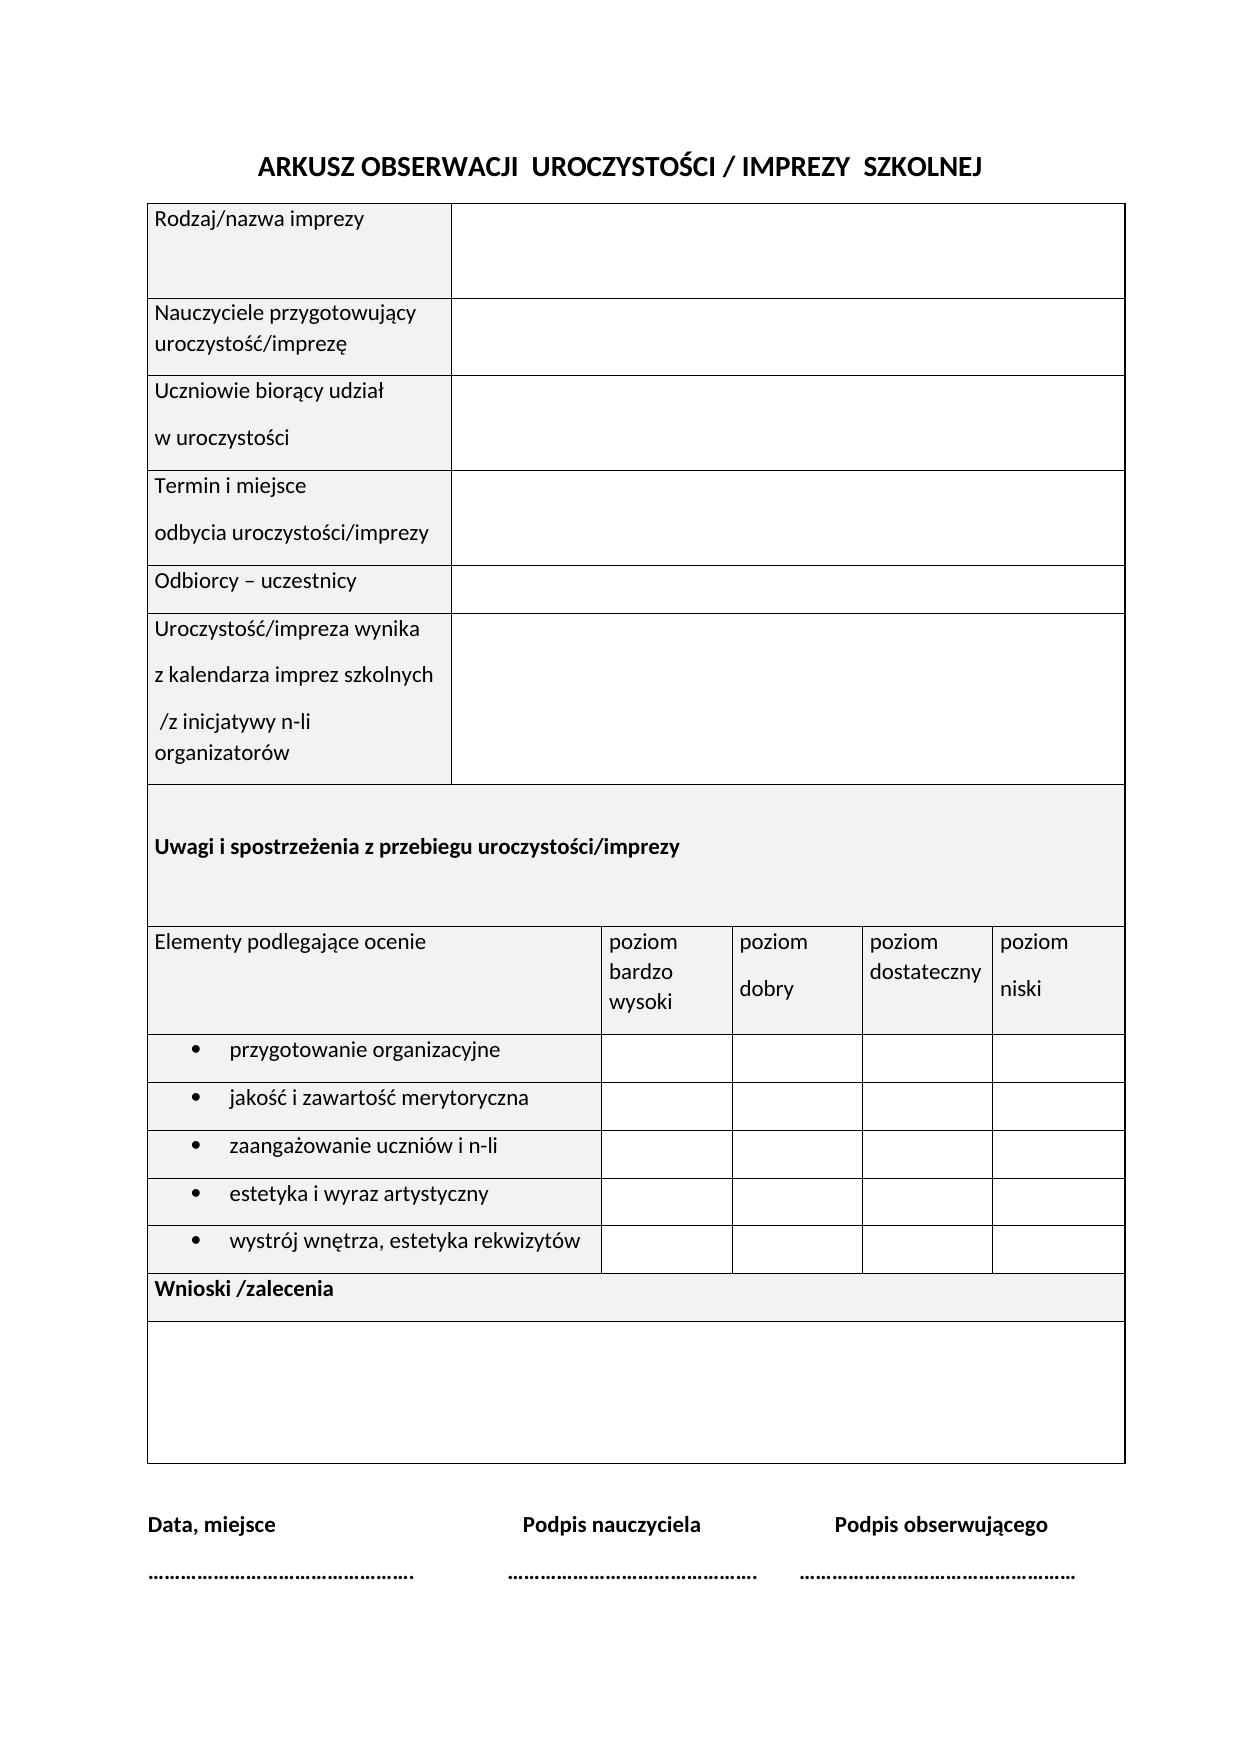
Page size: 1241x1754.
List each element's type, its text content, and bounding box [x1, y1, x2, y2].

table_cell estetyka i wyraz artystyczny [148, 1179, 601, 1225]
table_cell Wnioski /zalecenia [148, 1274, 1124, 1321]
table_cell Elementy podlegające ocenie [148, 927, 601, 1034]
table_cell [863, 1179, 992, 1225]
table_cell [733, 1083, 862, 1130]
table_cell [993, 1035, 1124, 1082]
table_cell Uroczystość/impreza wynika z kalendarza imprez szkolnych /z inicjatywy n-li organizatorów [148, 614, 451, 784]
table_cell [452, 614, 1124, 784]
table_cell poziom dostateczny [863, 927, 992, 1034]
table_cell Uczniowie biorący udział w uroczystości [148, 376, 451, 470]
table_cell Odbiorcy – uczestnicy [148, 566, 451, 613]
table_cell [863, 1083, 992, 1130]
table_header Rodzaj/nazwa imprezy [148, 204, 451, 297]
table_cell [993, 1226, 1124, 1273]
table_cell przygotowanie organizacyjne [148, 1035, 601, 1082]
table_cell [733, 1131, 862, 1178]
table_cell [452, 566, 1124, 613]
table_cell [863, 1226, 992, 1273]
table_cell Uwagi i spostrzeżenia z przebiegu uroczystości/imprezy [148, 785, 1124, 926]
table_cell Termin i miejsce odbycia uroczystości/imprezy [148, 471, 451, 565]
table_cell [993, 1131, 1124, 1178]
table_cell [148, 1322, 1124, 1463]
table_cell [602, 1035, 732, 1082]
table_header [452, 204, 1124, 297]
text Data, miejsce Podpis nauczyciela Podpis obserwującego [148, 1511, 1093, 1538]
table_cell [602, 1179, 732, 1225]
table_cell [733, 1179, 862, 1225]
table_cell [863, 1035, 992, 1082]
table_cell [602, 1226, 732, 1273]
table_cell [993, 1083, 1124, 1130]
table_cell jakość i zawartość merytoryczna [148, 1083, 601, 1130]
table_cell zaangażowanie uczniów i n-li [148, 1131, 601, 1178]
table_cell [602, 1083, 732, 1130]
table_cell poziom niski [993, 927, 1124, 1034]
table_cell [452, 471, 1124, 565]
table_cell [733, 1226, 862, 1273]
table_cell [602, 1131, 732, 1178]
table_cell [863, 1131, 992, 1178]
table_cell wystrój wnętrza, estetyka rekwizytów [148, 1226, 601, 1273]
table_cell [452, 299, 1124, 375]
table_cell [733, 1035, 862, 1082]
table_cell Nauczyciele przygotowujący uroczystość/imprezę [148, 299, 451, 375]
text ARKUSZ OBSERWACJI UROCZYSTOŚCI / IMPREZY SZKOLNEJ [148, 148, 1093, 183]
table_cell [993, 1179, 1124, 1225]
table_cell poziom bardzo wysoki [602, 927, 732, 1034]
text …………………………………………. ………………………………………. …………………………………………… [148, 1557, 1093, 1585]
table_cell poziom dobry [733, 927, 862, 1034]
table_cell [452, 376, 1124, 470]
